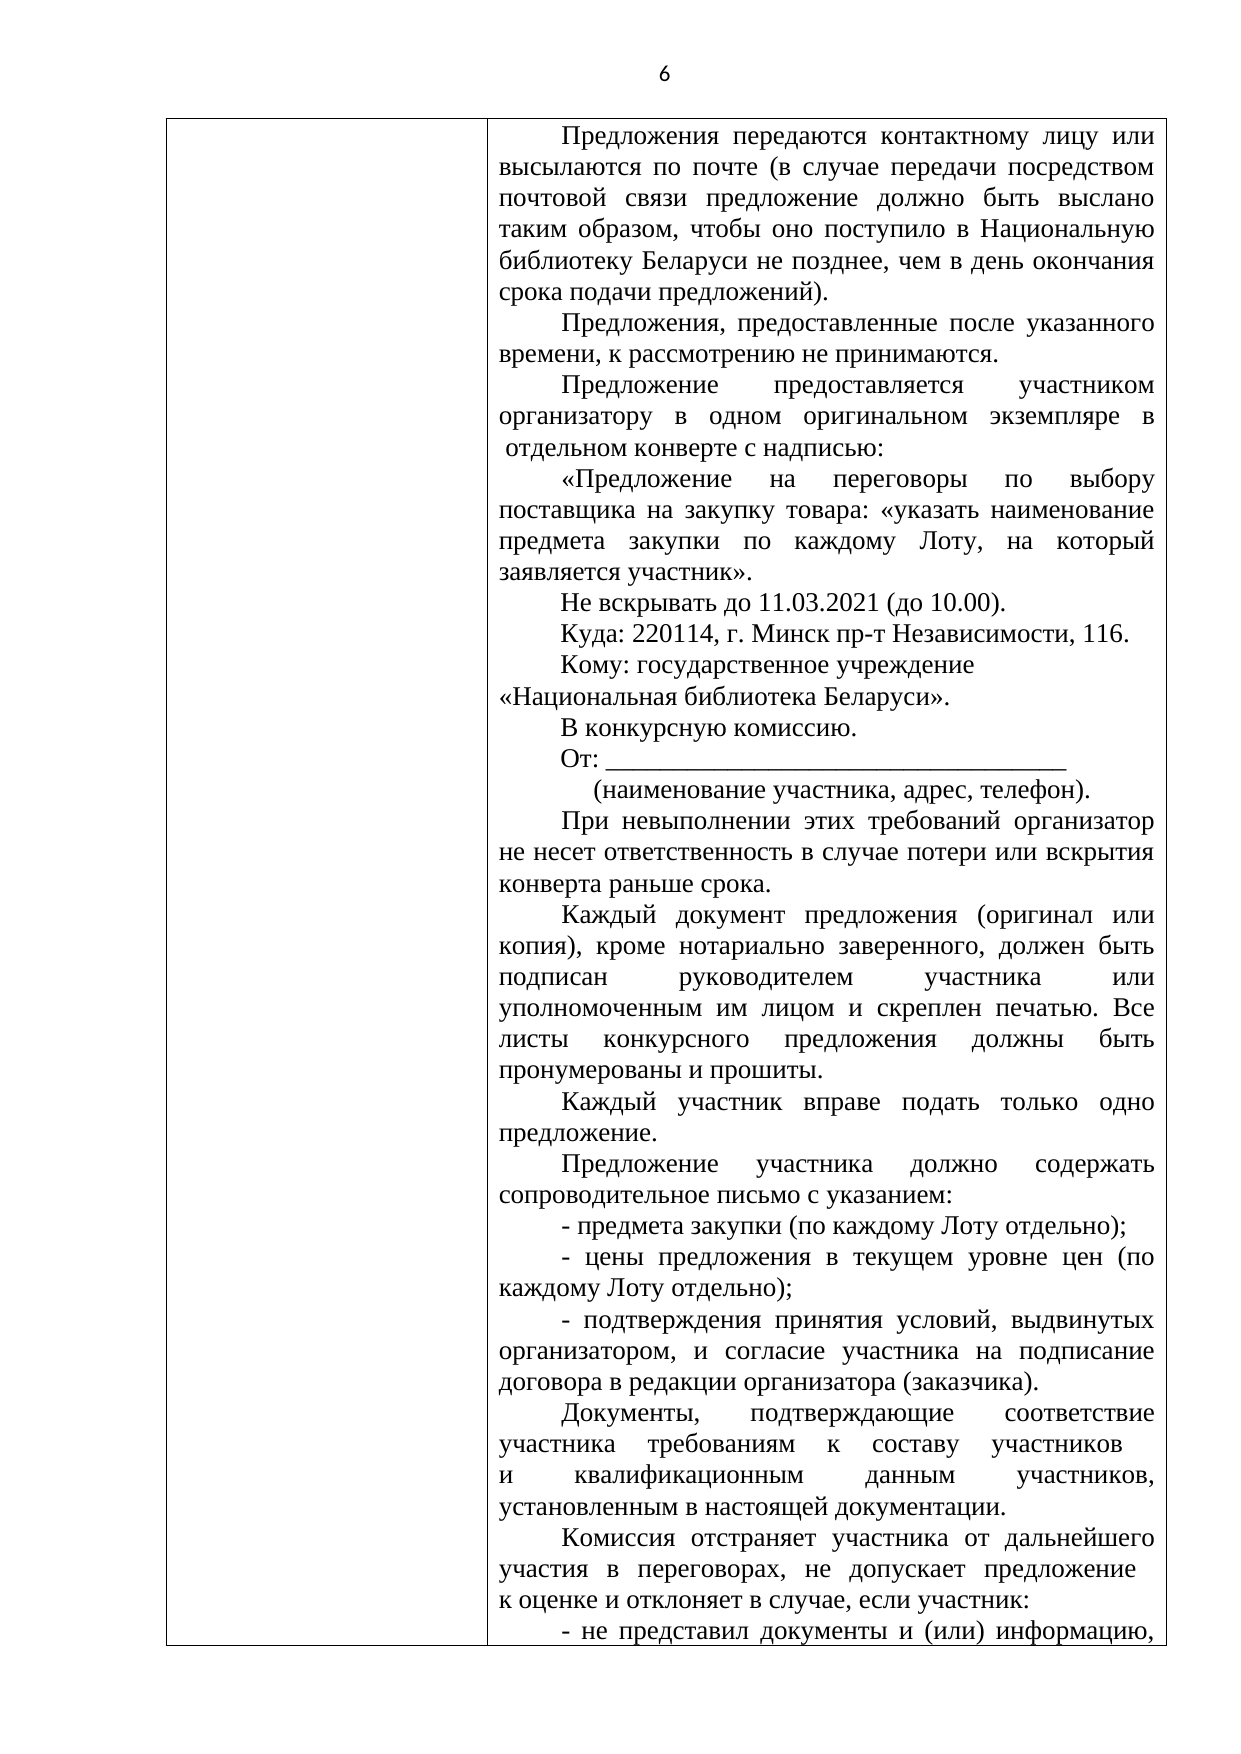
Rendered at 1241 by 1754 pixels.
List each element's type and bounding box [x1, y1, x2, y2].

table_cell [167, 119, 487, 1645]
table_cell [488, 119, 1166, 1645]
